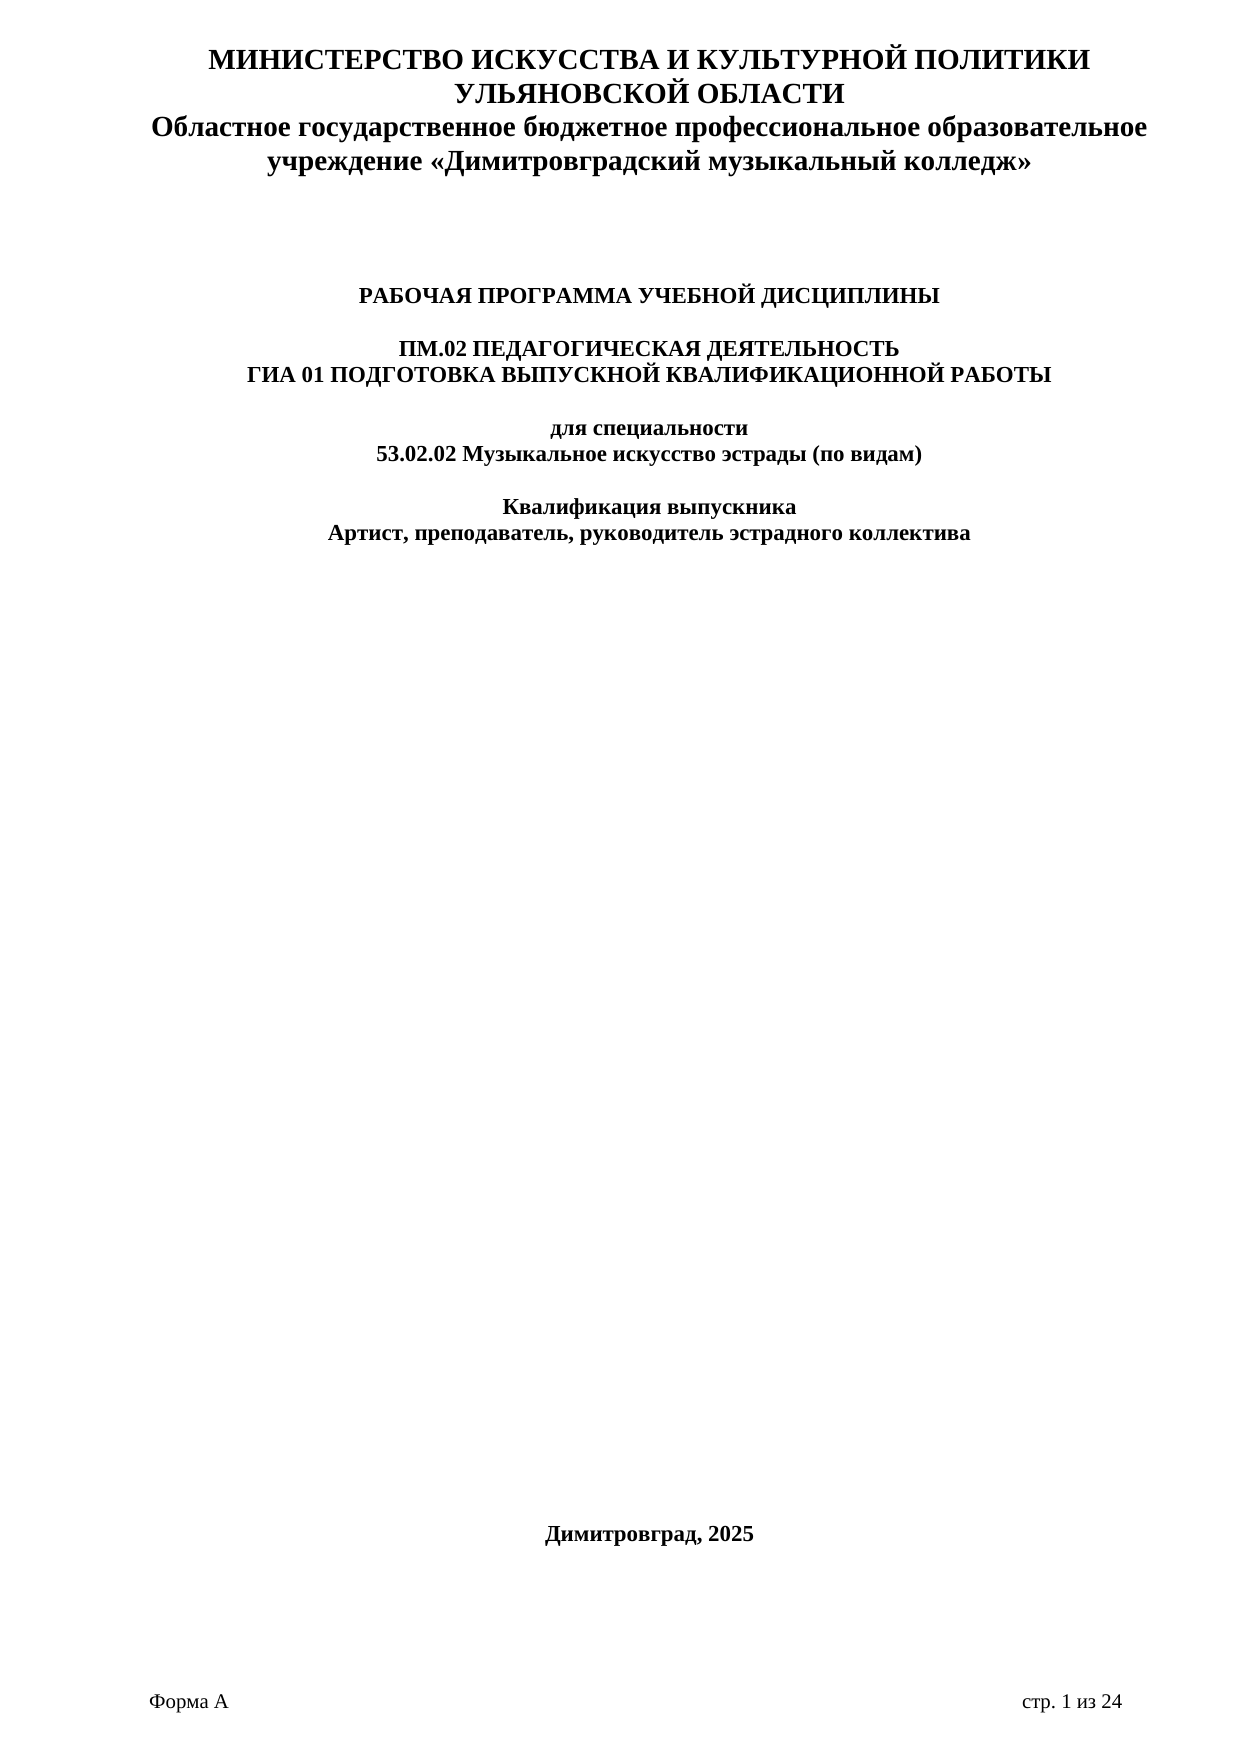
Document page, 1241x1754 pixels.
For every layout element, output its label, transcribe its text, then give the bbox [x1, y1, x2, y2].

text ПМ.02 Педагогическая деятельность [103, 334, 1195, 361]
text Квалификация выпускника [103, 493, 1195, 519]
text гиа 01 пОДГОТОВКА ВЫПУСКНОЙ КВАЛИФИКАЦИОННОЙ РАБОТЫ [103, 361, 1195, 387]
text рабочая программа учебной дисциплины [103, 282, 1195, 308]
text 53.02.02 Музыкальное искусство эстрады (по видам) [103, 440, 1195, 466]
text Артист, преподаватель, руководитель эстрадного коллектива [103, 519, 1195, 545]
text МИНИСТЕРСТВО ИСКУССТВА И КУЛЬТУРНОЙ ПОЛИТИКИ УЛЬЯНОВСКОЙ ОБЛАСТИ [103, 42, 1195, 109]
text Областное государственное бюджетное профессиональное образовательное учреждение «Димитровградский музыкальный колледж» [103, 109, 1195, 176]
text для специальности [103, 414, 1195, 440]
text Димитровград, 2025 [103, 1521, 1195, 1547]
